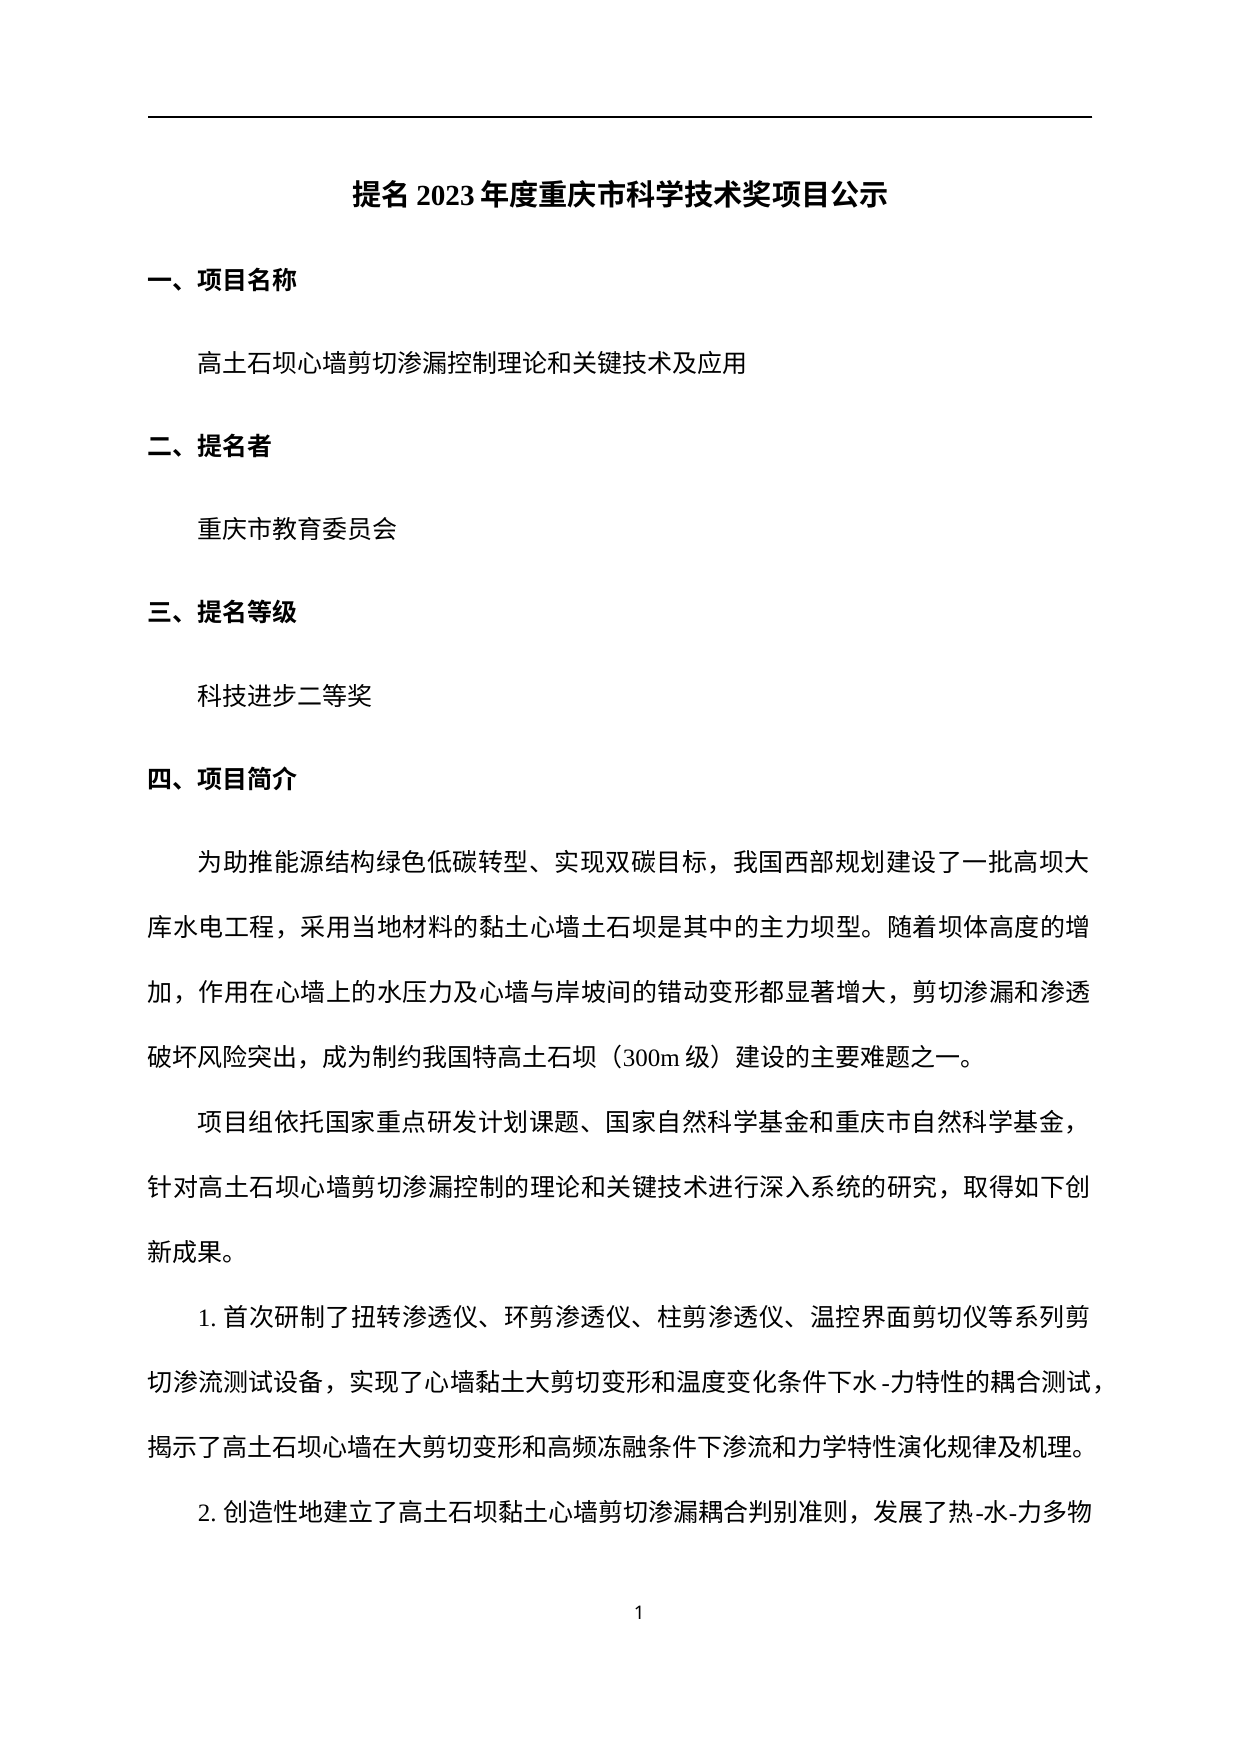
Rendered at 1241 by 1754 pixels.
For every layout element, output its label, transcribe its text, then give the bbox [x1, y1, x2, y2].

text 为助推能源结构绿色低碳转型、实现双碳目标，我国西部规划建设了一批高坝大库水电工程，采用当地材料的黏土心墙土石坝是其中的主力坝型。随着坝体高度的增加，作用在心墙上的水压力及心墙与岸坡间的错动变形都显著增大，剪切渗漏和渗透破坏风险突出，成为制约我国特高土石坝（300m级）建设的主要难题之一。 [148, 828, 1092, 1088]
text 重庆市教育委员会 [148, 495, 1092, 560]
text 科技进步二等奖 [148, 662, 1092, 727]
text 四、项目简介 [148, 745, 1092, 810]
text 一、项目名称 [148, 246, 1092, 311]
text 1. 首次研制了扭转渗透仪、环剪渗透仪、柱剪渗透仪、温控界面剪切仪等系列剪切渗流测试设备，实现了心墙黏土大剪切变形和温度变化条件下水-力特性的耦合测试，揭示了高土石坝心墙在大剪切变形和高频冻融条件下渗流和力学特性演化规律及机理。 [148, 1283, 1092, 1478]
text 项目组依托国家重点研发计划课题、国家自然科学基金和重庆市自然科学基金，针对高土石坝心墙剪切渗漏控制的理论和关键技术进行深入系统的研究，取得如下创新成果。 [148, 1088, 1092, 1283]
text 三、提名等级 [148, 578, 1092, 643]
text 提名2023年度重庆市科学技术奖项目公示 [148, 160, 1092, 225]
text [148, 1478, 1092, 1543]
text 高土石坝心墙剪切渗漏控制理论和关键技术及应用 [148, 329, 1092, 394]
text 二、提名者 [148, 412, 1092, 477]
